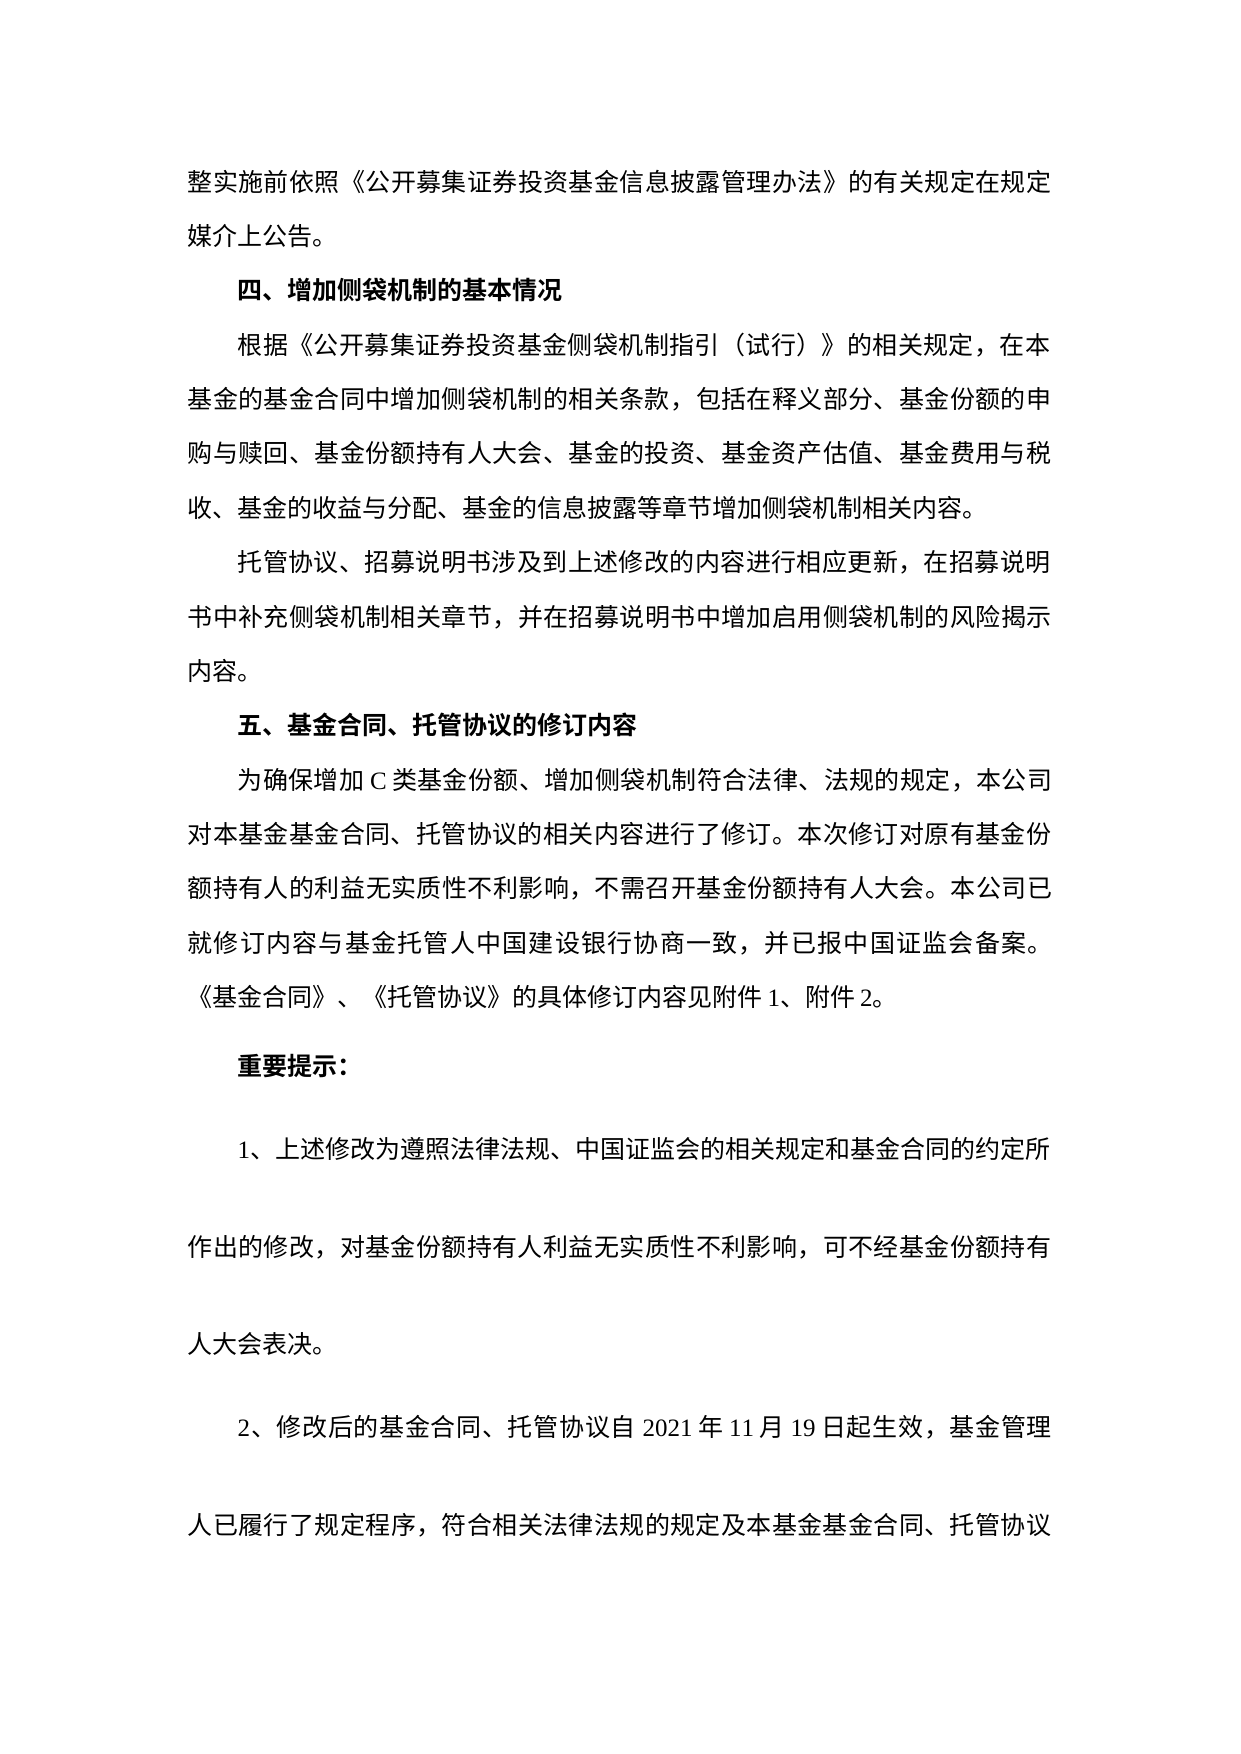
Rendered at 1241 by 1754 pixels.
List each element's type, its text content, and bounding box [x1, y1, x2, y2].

text 重要提示： [187, 1032, 1053, 1097]
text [187, 162, 1053, 253]
text 为确保增加C类基金份额、增加侧袋机制符合法律、法规的规定，本公司对本基金基金合同、托管协议的相关内容进行了修订。本次修订对原有基金份额持有人的利益无实质性不利影响，不需召开基金份额持有人大会。本公司已就修订内容与基金托管人中国建设银行协商一致，并已报中国证监会备案。《基金合同》、《托管协议》的具体修订内容见附件1、附件2。 [187, 760, 1053, 1014]
text 四、增加侧袋机制的基本情况 [187, 271, 1053, 307]
text 1、上述修改为遵照法律法规、中国证监会的相关规定和基金合同的约定所作出的修改，对基金份额持有人利益无实质性不利影响，可不经基金份额持有人大会表决。 [187, 1115, 1053, 1375]
text 五、基金合同、托管协议的修订内容 [187, 706, 1053, 742]
text 根据《公开募集证券投资基金侧袋机制指引（试行）》的相关规定，在本基金的基金合同中增加侧袋机制的相关条款，包括在释义部分、基金份额的申购与赎回、基金份额持有人大会、基金的投资、基金资产估值、基金费用与税收、基金的收益与分配、基金的信息披露等章节增加侧袋机制相关内容。 [187, 325, 1053, 524]
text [187, 1393, 1053, 1556]
text 托管协议、招募说明书涉及到上述修改的内容进行相应更新，在招募说明书中补充侧袋机制相关章节，并在招募说明书中增加启用侧袋机制的风险揭示内容。 [187, 543, 1053, 688]
